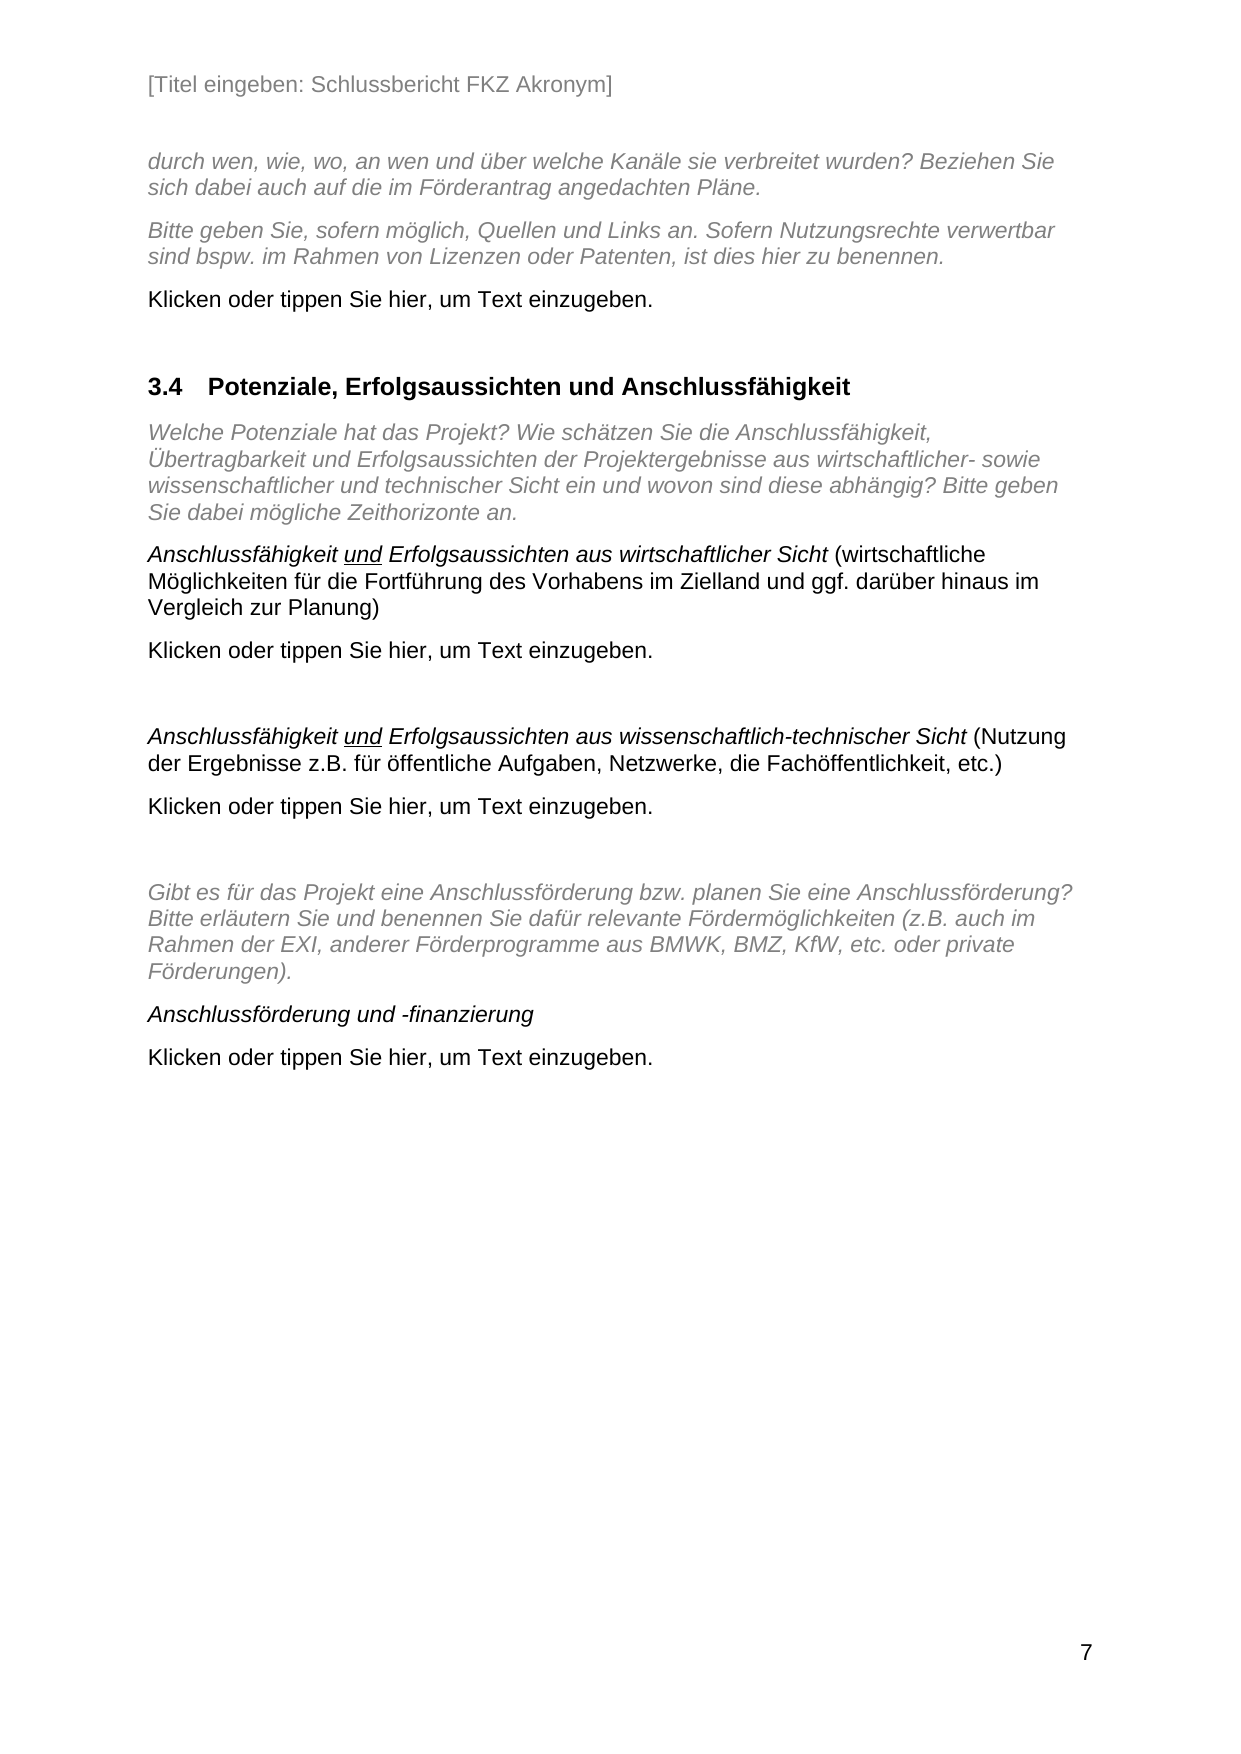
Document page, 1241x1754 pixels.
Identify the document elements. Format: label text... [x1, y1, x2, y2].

text Welche Potenziale hat das Projekt? Wie schätzen Sie die Anschlussfähigkeit, Übertragbarkeit und Erfolgsaussichten der Projektergebnisse aus wirtschaftlicher- sowie wissenschaftlicher und technischer Sicht ein und wovon sind diese abhängig? Bitte geben Sie dabei mögliche Zeithorizonte an. [148, 419, 1093, 525]
text Bitte geben Sie, sofern möglich, Quellen und Links an. Sofern Nutzungsrechte verwertbar sind bspw. im Rahmen von Lizenzen oder Patenten, ist dies hier zu benennen. [148, 217, 1093, 270]
text Anschlussfähigkeit und Erfolgsaussichten aus wirtschaftlicher Sicht (wirtschaftliche Möglichkeiten für die Fortführung des Vorhabens im Zielland und ggf. darüber hinaus im Vergleich zur Planung) [148, 541, 1093, 621]
text Anschlussfähigkeit und Erfolgsaussichten aus wissenschaftlich-technischer Sicht (Nutzung der Ergebnisse z.B. für öffentliche Aufgaben, Netzwerke, die Fachöffentlichkeit, etc.) [148, 723, 1093, 776]
text Gibt es für das Projekt eine Anschlussförderung bzw. planen Sie eine Anschlussförderung? Bitte erläutern Sie und benennen Sie dafür relevante Fördermöglichkeiten (z.B. auch im Rahmen der EXI, anderer Förderprogramme aus BMWK, BMZ, KfW, etc. oder private Förderungen). [148, 879, 1093, 984]
text Anschlussförderung und -finanzierung [148, 1001, 1093, 1027]
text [148, 148, 1093, 200]
subtitle Potenziale, Erfolgsaussichten und Anschlussfähigkeit [148, 372, 1093, 401]
